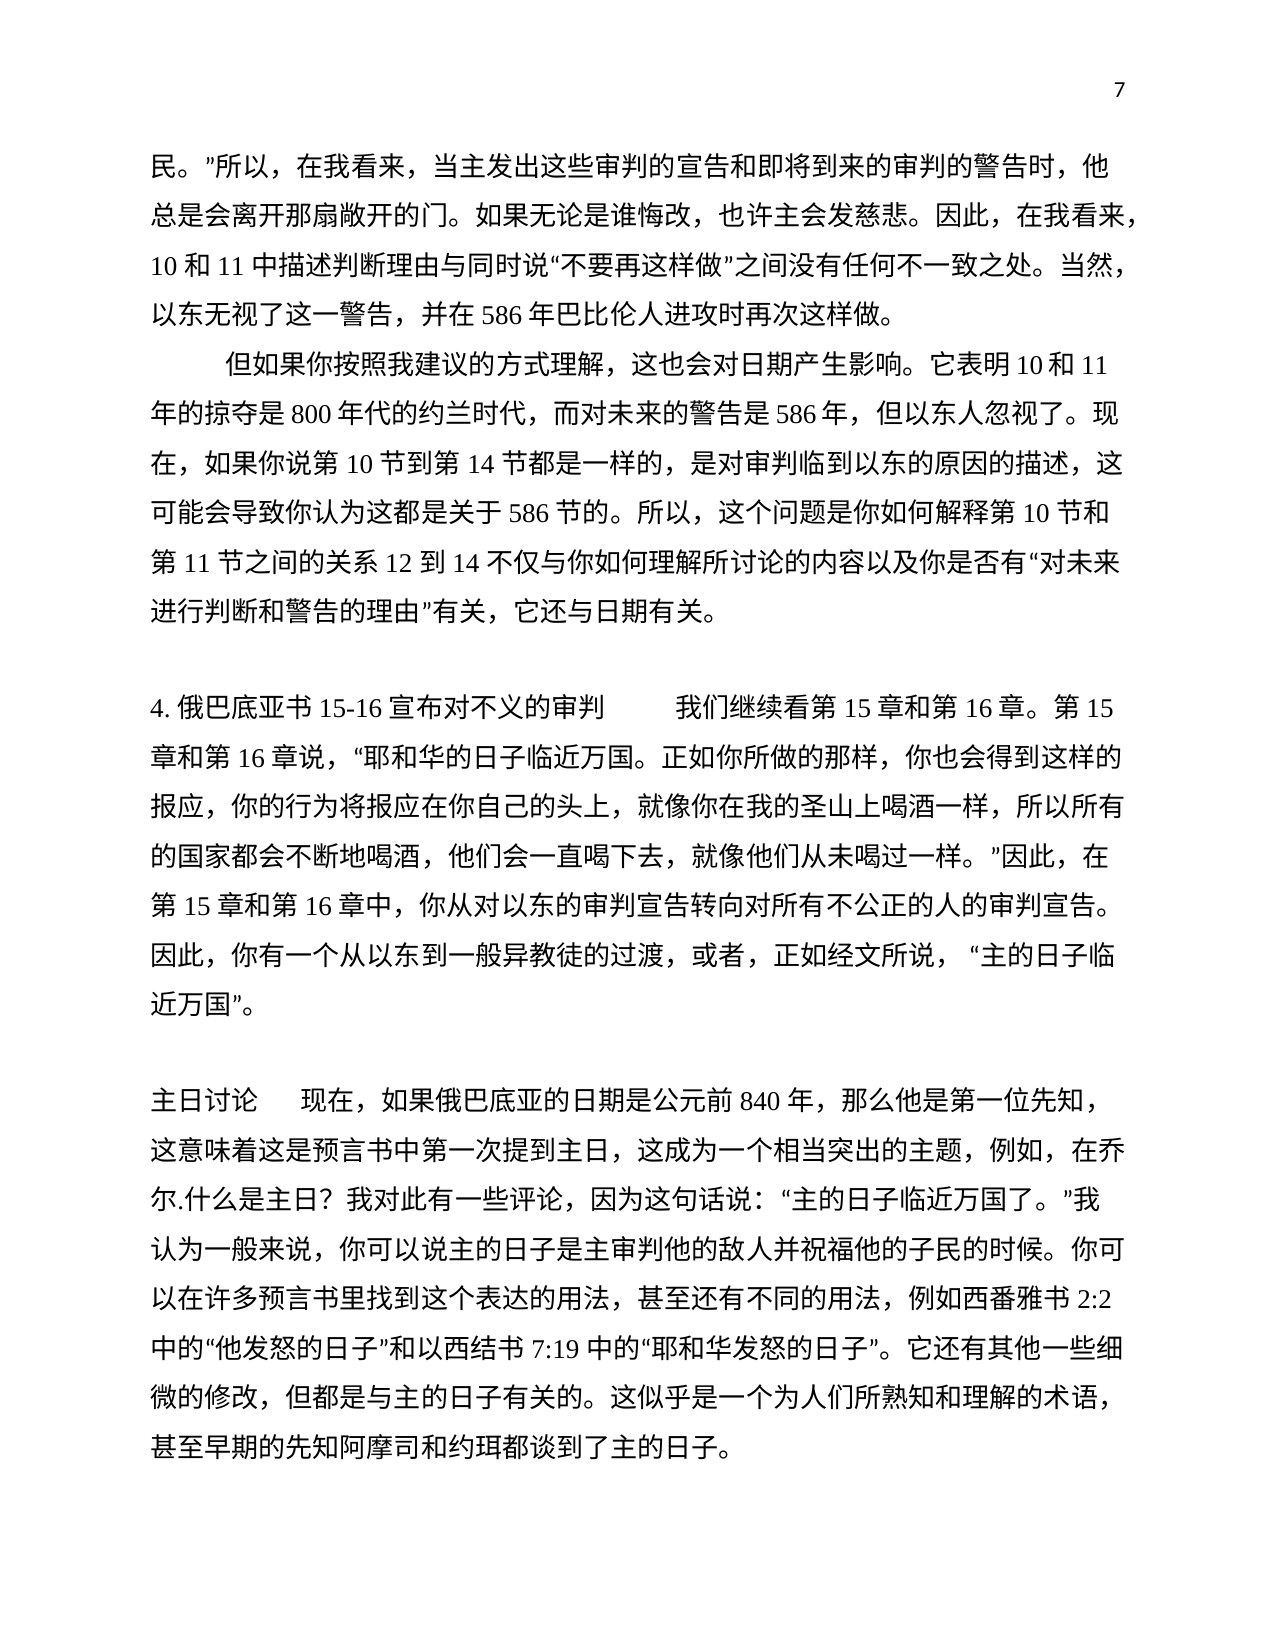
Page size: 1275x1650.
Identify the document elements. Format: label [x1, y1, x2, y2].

text [150, 150, 1125, 1464]
